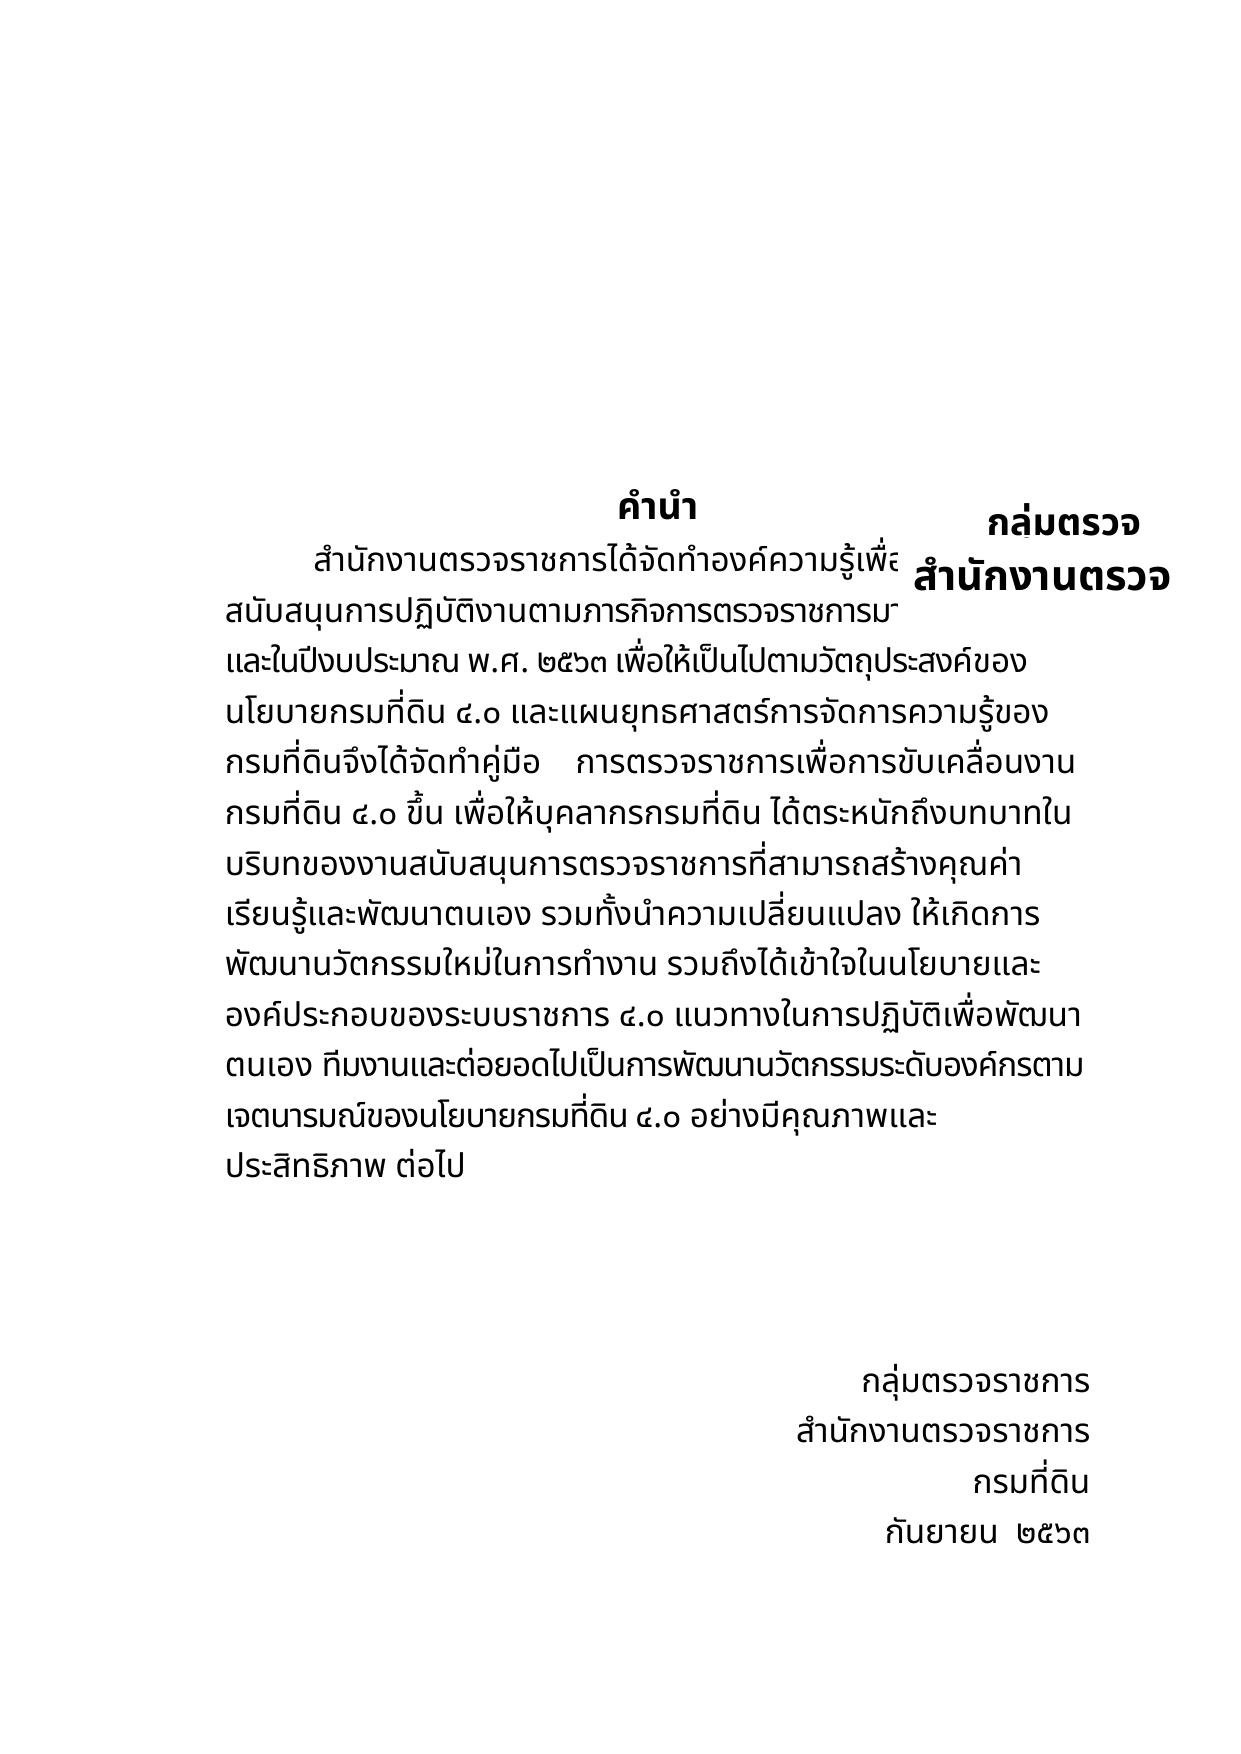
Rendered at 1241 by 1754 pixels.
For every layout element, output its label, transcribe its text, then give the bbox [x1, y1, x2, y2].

text กันยายน ๒๕๖๓ [224, 1508, 1090, 1559]
text กลุ่มตรวจราชการ [224, 1357, 1090, 1407]
text สำนักงานตรวจราชการ [224, 1407, 1090, 1458]
text สำนักงานตรวจราชการได้จัดทำองค์ความรู้เพื่อการส่งเสริม สนับสนุนการปฏิบัติงานตามภารกิจการตรวจราชการมาอย่างต่อเนื่อง และในปีงบประมาณ พ.ศ. ๒๕๖๓ เพื่อให้เป็นไปตามวัตถุประสงค์ของนโยบายกรมที่ดิน ๔.๐ และแผนยุทธศาสตร์การจัดการความรู้ของกรมที่ดินจึงได้จัดทำคู่มือ การตรวจราชการเพื่อการขับเคลื่อนงานกรมที่ดิน ๔.๐ ขึ้น เพื่อให้บุคลากรกรมที่ดิน ได้ตระหนักถึงบทบาทในบริบทของงานสนับสนุนการตรวจราชการที่สามารถสร้างคุณค่า เรียนรู้และพัฒนาตนเอง รวมทั้งนำความเปลี่ยนแปลง ให้เกิดการพัฒนานวัตกรรมใหม่ในการทำงาน รวมถึงได้เข้าใจในนโยบายและองค์ประกอบของระบบราชการ ๔.๐ แนวทางในการปฏิบัติเพื่อพัฒนาตนเอง ทีมงานและต่อยอดไปเป็นการพัฒนานวัตกรรมระดับองค์กรตามเจตนารมณ์ของนโยบายกรมที่ดิน ๔.๐ อย่างมีคุณภาพและประสิทธิภาพ ต่อไป [224, 536, 1090, 1193]
text กรมที่ดิน [224, 1458, 1090, 1508]
text คำนำ [224, 480, 1090, 536]
